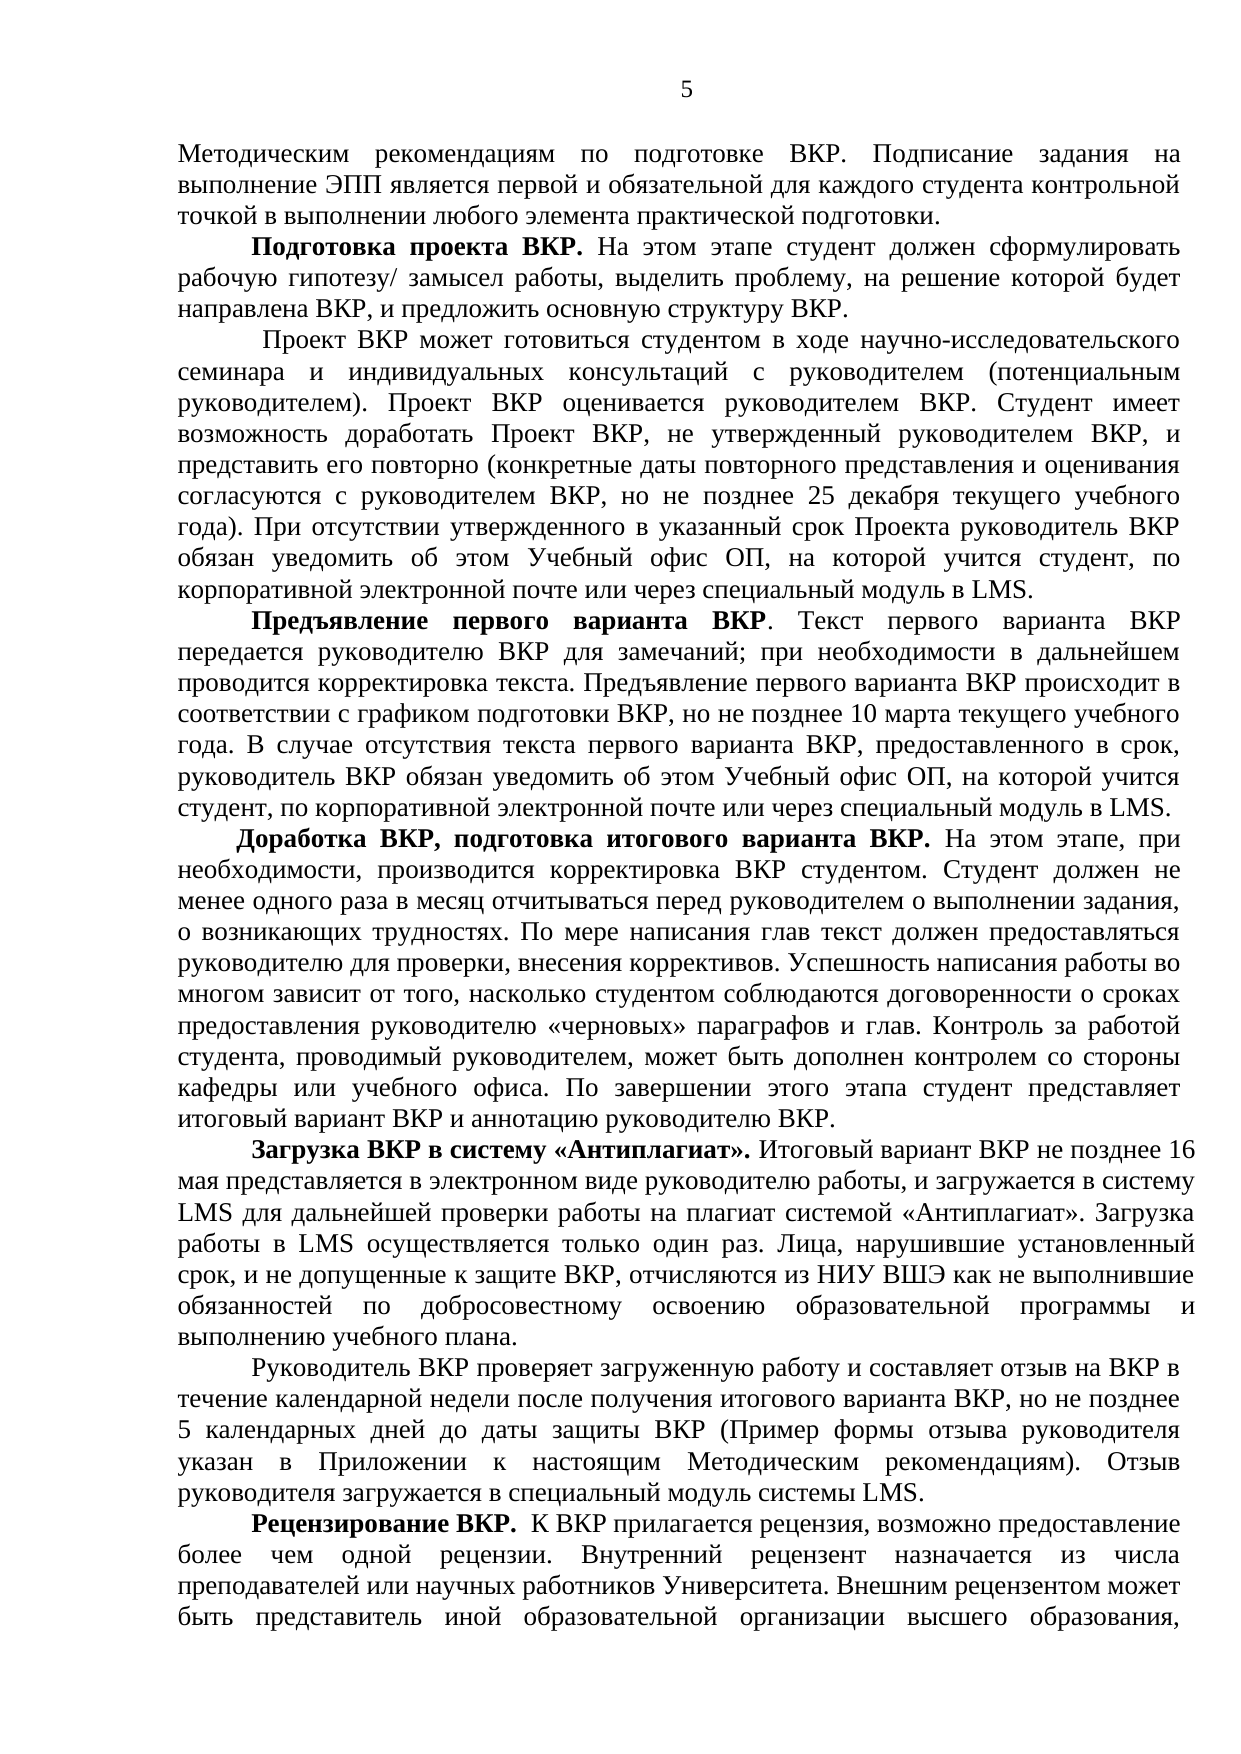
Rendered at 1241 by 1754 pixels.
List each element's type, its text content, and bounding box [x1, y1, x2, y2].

text Предъявление первого варианта ВКР. Текст первого варианта ВКР передается руководителю ВКР для замечаний; при необходимости в дальнейшем проводится корректировка текста. Предъявление первого варианта ВКР происходит в соответствии с графиком подготовки ВКР, но не позднее 10 марта текущего учебного года. В случае отсутствия текста первого варианта ВКР, предоставленного в срок, руководитель ВКР обязан уведомить об этом Учебный офис ОП, на которой учится студент, по корпоративной электронной почте или через специальный модуль в LMS. [177, 604, 1181, 822]
text Доработка ВКР, подготовка итогового варианта ВКР. На этом этапе, при необходимости, производится корректировка ВКР студентом. Студент должен не менее одного раза в месяц отчитываться перед руководителем о выполнении задания, о возникающих трудностях. По мере написания глав текст должен предоставляться руководителю для проверки, внесения коррективов. Успешность написания работы во многом зависит от того, насколько студентом соблюдаются договоренности о сроках предоставления руководителю «черновых» параграфов и глав. Контроль за работой студента, проводимый руководителем, может быть дополнен контролем со стороны кафедры или учебного офиса. По завершении этого этапа студент представляет итоговый вариант ВКР и аннотацию руководителю ВКР. [177, 822, 1181, 1133]
text Подготовка проекта ВКР. На этом этапе студент должен сформулировать рабочую гипотезу/ замысел работы, выделить проблему, на решение которой будет направлена ВКР, и предложить основную структуру ВКР. [177, 230, 1181, 323]
text Проект ВКР может готовиться студентом в ходе научно-исследовательского семинара и индивидуальных консультаций с руководителем (потенциальным руководителем). Проект ВКР оценивается руководителем ВКР. Студент имеет возможность доработать Проект ВКР, не утвержденный руководителем ВКР, и представить его повторно (конкретные даты повторного представления и оценивания согласуются с руководителем ВКР, но не позднее 25 декабря текущего учебного года). При отсутствии утвержденного в указанный срок Проекта руководитель ВКР обязан уведомить об этом Учебный офис ОП, на которой учится студент, по корпоративной электронной почте или через специальный модуль в LMS. [177, 323, 1181, 604]
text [177, 1507, 1181, 1632]
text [177, 137, 1181, 230]
text Загрузка ВКР в систему «Антиплагиат». Итоговый вариант ВКР не позднее 16 мая представляется в электронном виде руководителю работы, и загружается в систему LMS для дальнейшей проверки работы на плагиат системой «Антиплагиат». Загрузка работы в LMS осуществляется только один раз. Лица, нарушившие установленный срок, и не допущенные к защите ВКР, отчисляются из НИУ ВШЭ как не выполнившие обязанностей по добросовестному освоению образовательной программы и выполнению учебного плана. [177, 1133, 1196, 1351]
text Руководитель ВКР проверяет загруженную работу и составляет отзыв на ВКР в течение календарной недели после получения итогового варианта ВКР, но не позднее 5 календарных дней до даты защиты ВКР (Пример формы отзыва руководителя указан в Приложении к настоящим Методическим рекомендациям). Отзыв руководителя загружается в специальный модуль системы LMS. [177, 1351, 1181, 1507]
